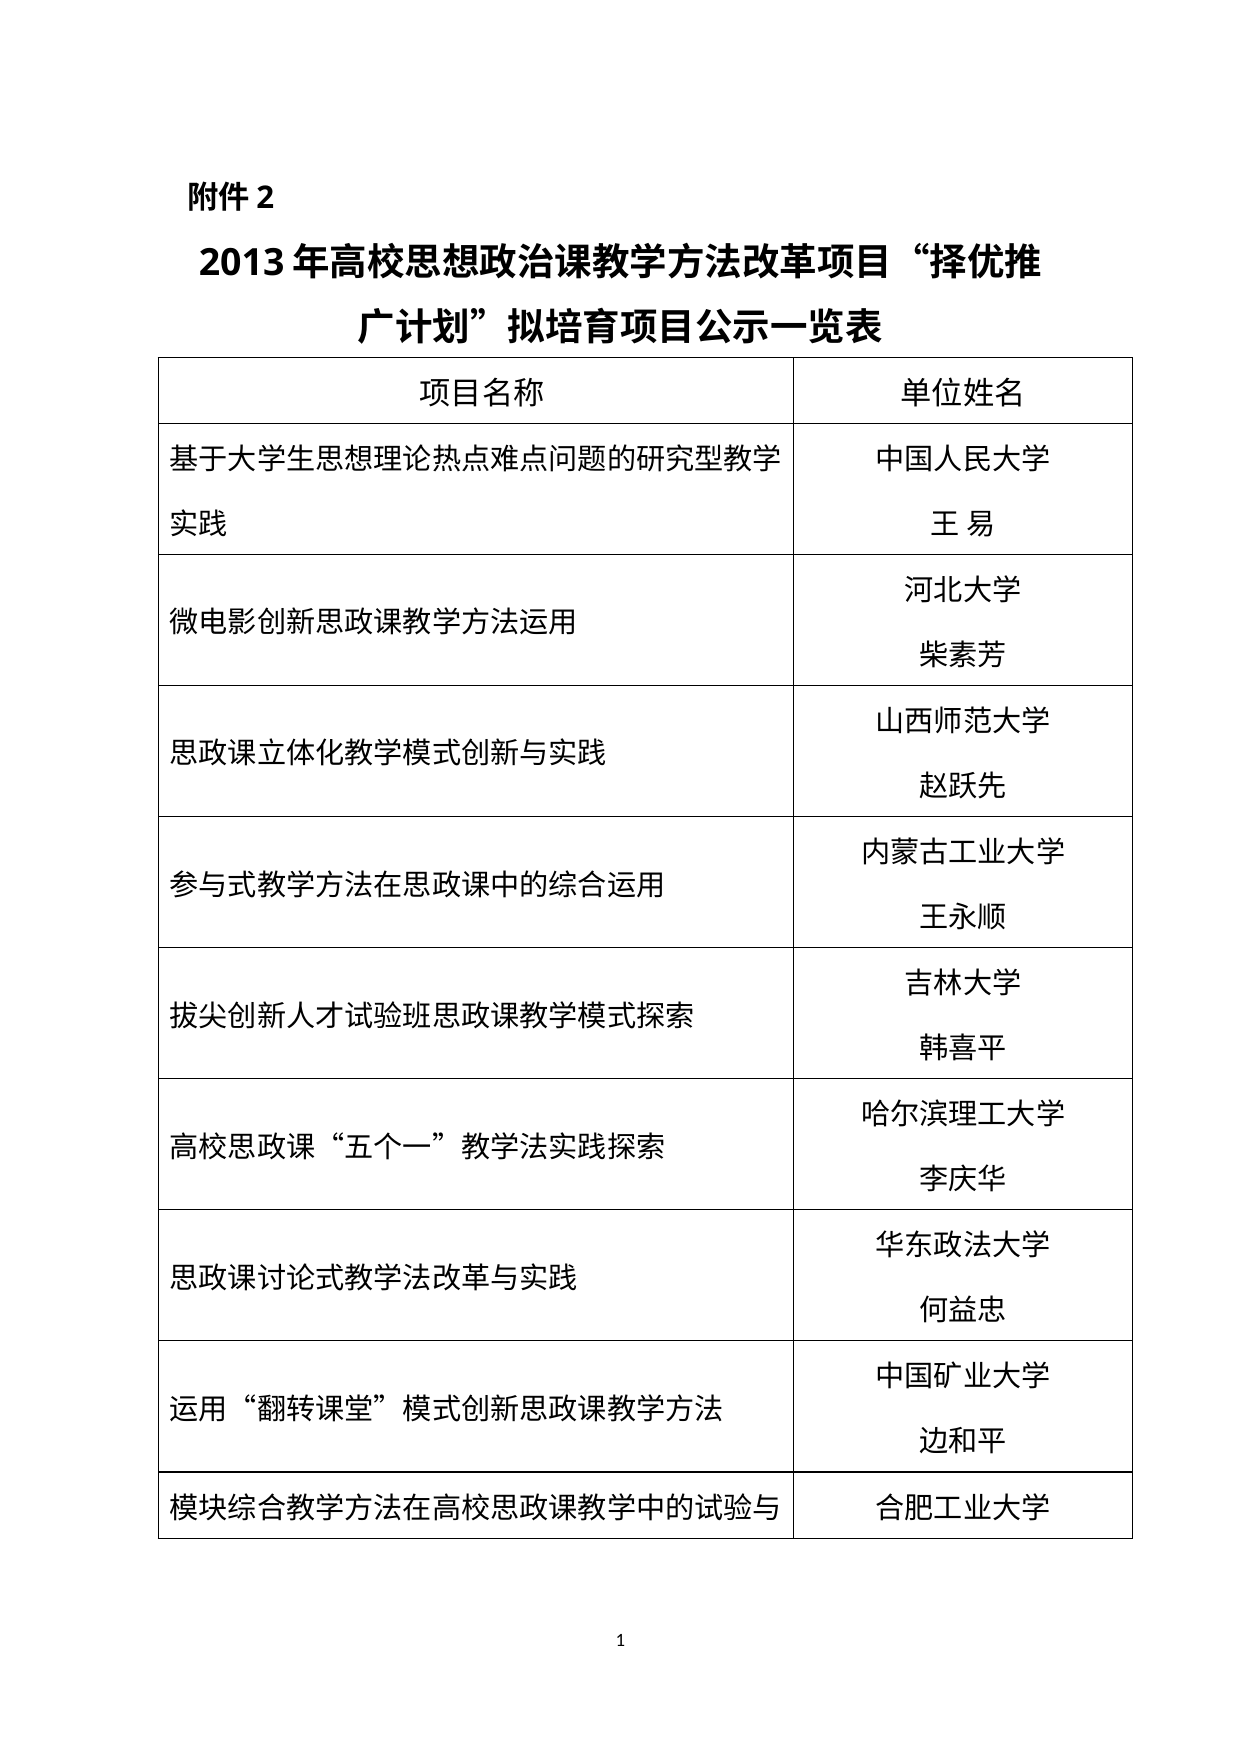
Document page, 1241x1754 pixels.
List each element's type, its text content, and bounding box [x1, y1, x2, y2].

table_cell 中国人民大学 王 易 [794, 424, 1132, 554]
table_cell 思政课讨论式教学法改革与实践 [159, 1210, 793, 1340]
table_header 单位姓名 [794, 358, 1132, 423]
table_cell 基于大学生思想理论热点难点问题的研究型教学实践 [159, 424, 793, 554]
table_cell 哈尔滨理工大学 李庆华 [794, 1079, 1132, 1209]
table_cell 微电影创新思政课教学方法运用 [159, 555, 793, 685]
table_cell 运用“翻转课堂”模式创新思政课教学方法 [159, 1341, 793, 1471]
text 2013年高校思想政治课教学方法改革项目“择优推广计划”拟培育项目公示一览表 [187, 227, 1053, 357]
table_cell 吉林大学 韩喜平 [794, 948, 1132, 1078]
table_cell 内蒙古工业大学 王永顺 [794, 817, 1132, 947]
table_cell 拔尖创新人才试验班思政课教学模式探索 [159, 948, 793, 1078]
table_cell 思政课立体化教学模式创新与实践 [159, 686, 793, 816]
table_cell 河北大学 柴素芳 [794, 555, 1132, 685]
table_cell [159, 1473, 793, 1538]
table_cell 高校思政课“五个一”教学法实践探索 [159, 1079, 793, 1209]
table_cell 华东政法大学 何益忠 [794, 1210, 1132, 1340]
table_cell 参与式教学方法在思政课中的综合运用 [159, 817, 793, 947]
table_cell 山西师范大学 赵跃先 [794, 686, 1132, 816]
table_cell 中国矿业大学 边和平 [794, 1341, 1132, 1471]
table_cell 合肥工业大学 唐 莉 [794, 1473, 1132, 1538]
text 附件2 [187, 162, 1053, 227]
table_header 项目名称 [159, 358, 793, 423]
